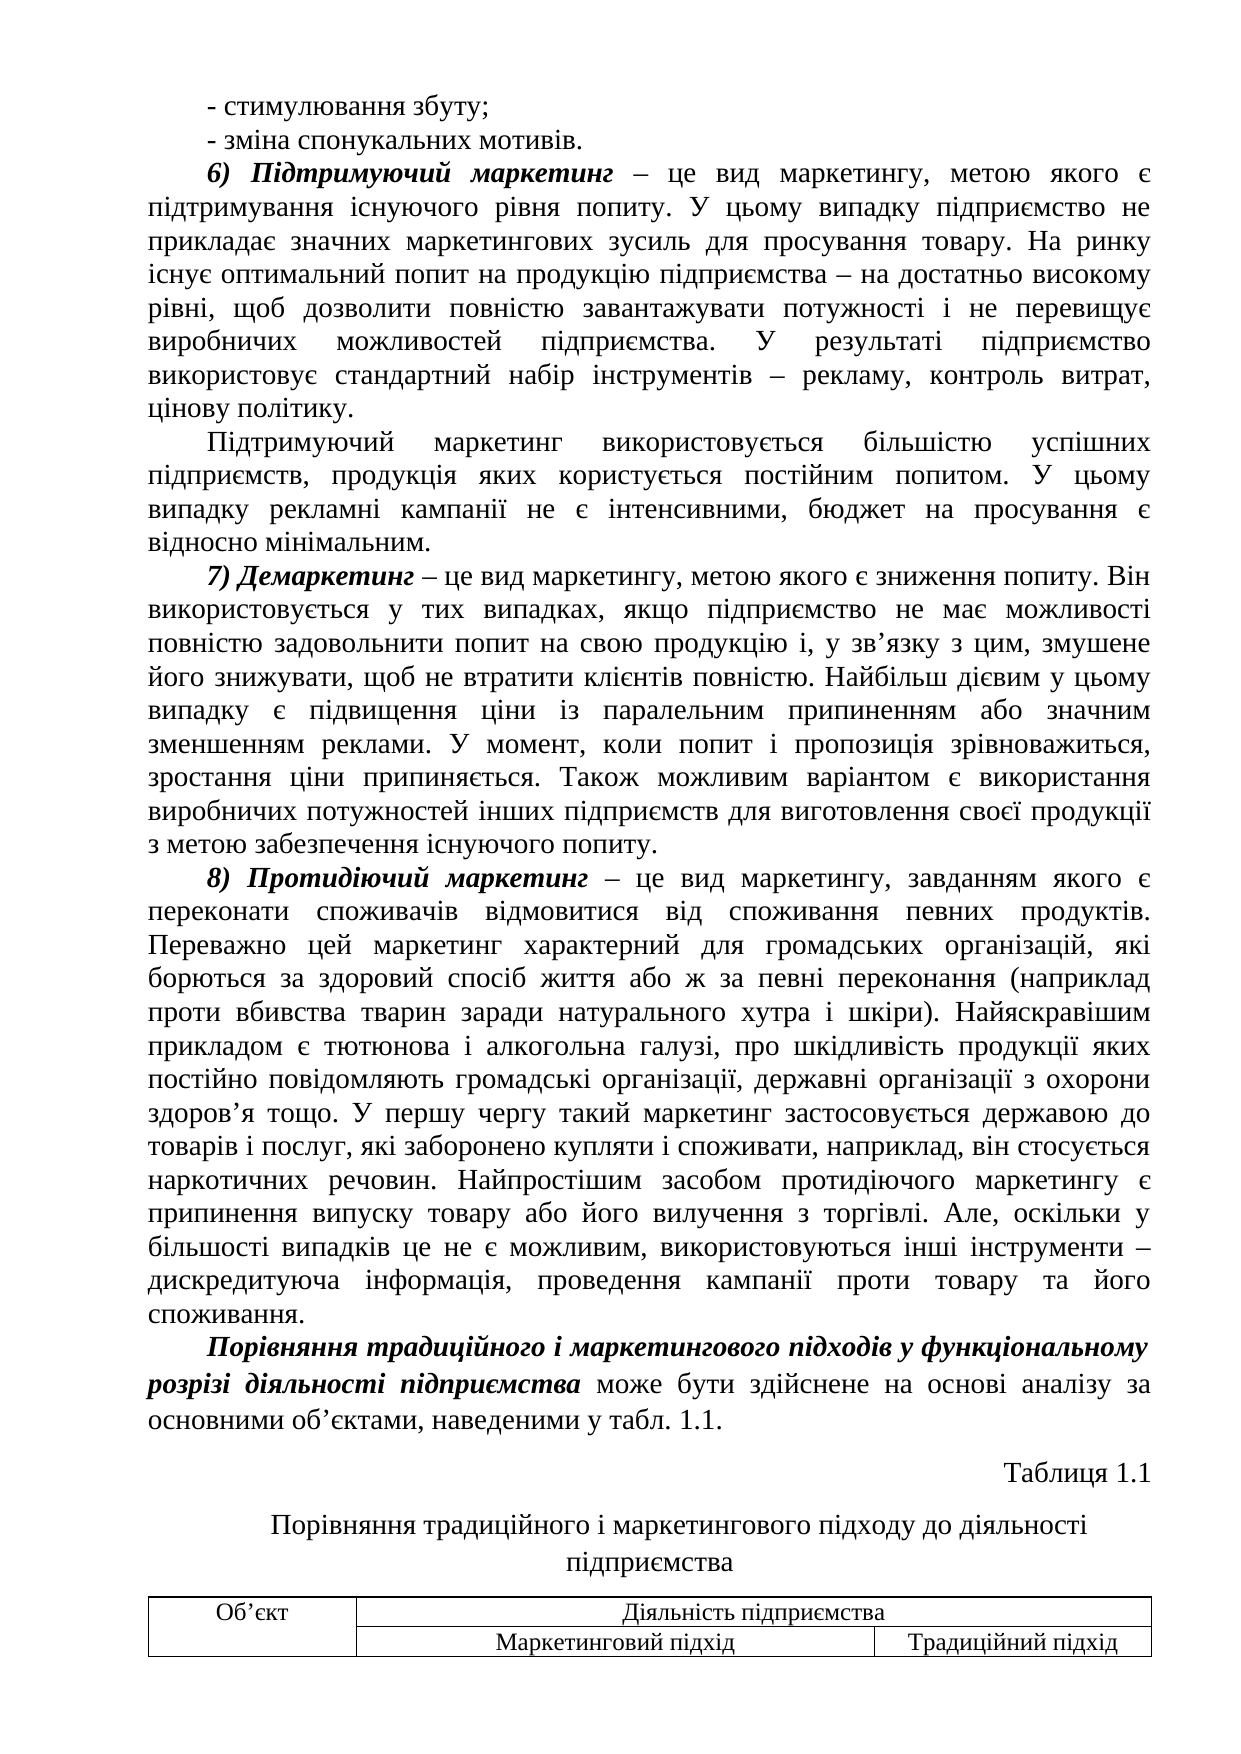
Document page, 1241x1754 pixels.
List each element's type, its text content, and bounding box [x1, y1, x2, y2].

table_header Об’єкт [149, 1598, 356, 1656]
text 8) Протидіючий маркетинг – це вид маркетингу, завданням якого є переконати споживачів відмовитися від споживання певних продуктів. Переважно цей маркетинг характерний для громадських організацій, які борються за здоровий спосіб життя або ж за певні переконання (наприклад проти вбивства тварин заради натурального хутра і шкіри). Найяскравішим прикладом є тютюнова і алкогольна галузі, про шкідливість продукції яких постійно повідомляють громадські організації, державні організації з охорони здоров’я тощо. У першу чергу такий маркетинг застосовується державою до товарів і послуг, які заборонено купляти і споживати, наприклад, він стосується наркотичних речовин. Найпростішим засобом протидіючого маркетингу є припинення випуску товару або його вилучення з торгівлі. Але, оскільки у більшості випадків це не є можливим, використовуються інші інструменти – дискредитуюча інформація, проведення кампанії проти товару та його споживання. [148, 860, 1152, 1329]
text Підтримуючий маркетинг використовується більшістю успішних підприємств, продукція яких користується постійним попитом. У цьому випадку рекламні кампанії не є інтенсивними, бюджет на просування є відносно мінімальним. [148, 424, 1152, 558]
table_header Діяльність підприємства [357, 1598, 1151, 1626]
text - стимулювання збуту; [148, 88, 1152, 122]
text Таблиця 1.1 [148, 1455, 1152, 1488]
text - зміна спонукальних мотивів. [148, 122, 1152, 156]
text Порівняння традиційного і маркетингового підходів у функціональному розрізі діяльності підприємства може бути здійснене на основі аналізу за основними об’єктами, наведеними у табл. 1.1. [148, 1329, 1152, 1435]
text 6) Підтримуючий маркетинг – це вид маркетингу, метою якого є підтримування існуючого рівня попиту. У цьому випадку підприємство не прикладає значних маркетингових зусиль для просування товару. На ринку існує оптимальний попит на продукцію підприємства – на достатньо високому рівні, щоб дозволити повністю завантажувати потужності і не перевищує виробничих можливостей підприємства. У результаті підприємство використовує стандартний набір інструментів – рекламу, контроль витрат, цінову політику. [148, 156, 1152, 424]
table_cell Маркетинговий підхід [357, 1627, 874, 1656]
text 7) Демаркетинг – це вид маркетингу, метою якого є зниження попиту. Він використовується у тих випадках, якщо підприємство не має можливості повністю задовольнити попит на свою продукцію і, у зв’язку з цим, змушене його знижувати, щоб не втратити клієнтів повністю. Найбільш дієвим у цьому випадку є підвищення ціни із паралельним припиненням або значним зменшенням реклами. У момент, коли попит і пропозиція зрівноважиться, зростання ціни припиняється. Також можливим варіантом є використання виробничих потужностей інших підприємств для виготовлення своєї продукції з метою забезпечення існуючого попиту. [148, 558, 1152, 860]
table_cell Традиційний підхід [875, 1627, 1151, 1656]
text Порівняння традиційного і маркетингового підходу до діяльності підприємства [148, 1507, 1152, 1577]
